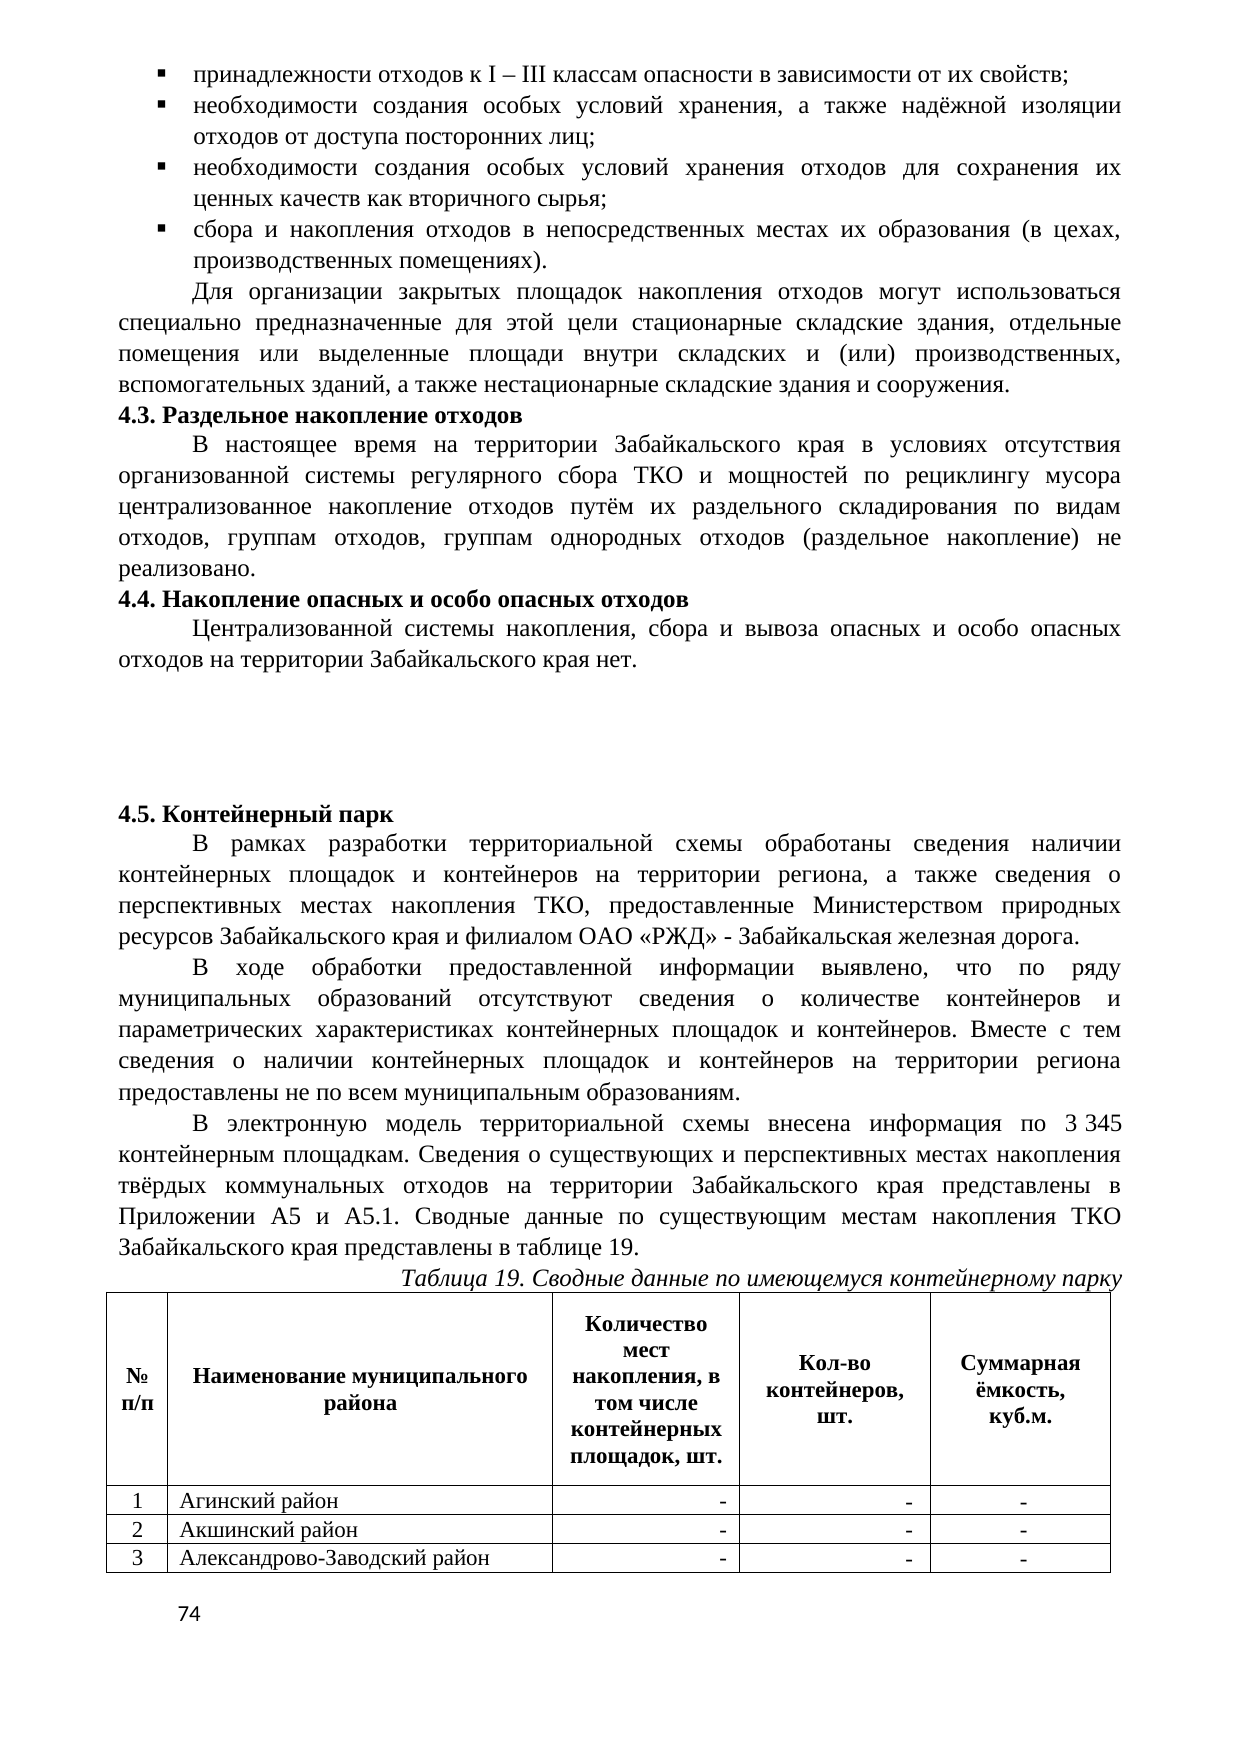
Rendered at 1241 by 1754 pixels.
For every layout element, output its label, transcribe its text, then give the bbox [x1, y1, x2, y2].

list необходимости создания особых условий хранения отходов для сохранения их ценных качеств как вторичного сырья; [156, 152, 1122, 212]
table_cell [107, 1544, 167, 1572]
list принадлежности отходов к I – III классам опасности в зависимости от их свойств; [156, 59, 1122, 88]
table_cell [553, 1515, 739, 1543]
text В рамках разработки территориальной схемы обработаны сведения наличии контейнерных площадок и контейнеров на территории региона, а также сведения о перспективных местах накопления ТКО, предоставленные Министерством природных ресурсов Забайкальского края и филиалом ОАО «РЖД» - Забайкальская железная дорога. [118, 828, 1122, 950]
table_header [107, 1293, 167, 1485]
text Таблица 19. Сводные данные по имеющемуся контейнерному парку [118, 1263, 1122, 1292]
list необходимости создания особых условий хранения, а также надёжной изоляции отходов от доступа посторонних лиц; [156, 90, 1122, 150]
subtitle 4.4. Накопление опасных и особо опасных отходов [118, 584, 1122, 613]
subtitle 4.3. Раздельное накопление отходов [118, 401, 1122, 429]
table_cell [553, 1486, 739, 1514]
text Для организации закрытых площадок накопления отходов могут использоваться специально предназначенные для этой цели стационарные складские здания, отдельные помещения или выделенные площади внутри складских и (или) производственных, вспомогательных зданий, а также нестационарные складские здания и сооружения. [118, 276, 1122, 398]
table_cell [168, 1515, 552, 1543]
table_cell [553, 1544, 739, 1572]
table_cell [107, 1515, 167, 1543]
text В настоящее время на территории Забайкальского края в условиях отсутствия организованной системы регулярного сбора ТКО и мощностей по рециклингу мусора централизованное накопление отходов путём их раздельного складирования по видам отходов, группам отходов, группам однородных отходов (раздельное накопление) не реализовано. [118, 429, 1122, 582]
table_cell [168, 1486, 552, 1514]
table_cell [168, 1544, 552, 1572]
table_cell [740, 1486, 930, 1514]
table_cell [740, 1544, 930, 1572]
text В ходе обработки предоставленной информации выявлено, что по ряду муниципальных образований отсутствуют сведения о количестве контейнеров и параметрических характеристиках контейнерных площадок и контейнеров. Вместе с тем сведения о наличии контейнерных площадок и контейнеров на территории региона предоставлены не по всем муниципальным образованиям. [118, 952, 1122, 1105]
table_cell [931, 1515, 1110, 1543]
text Централизованной системы накопления, сбора и вывоза опасных и особо опасных отходов на территории Забайкальского края нет. [118, 613, 1122, 673]
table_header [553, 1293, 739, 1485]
subtitle 4.5. Контейнерный парк [118, 799, 1122, 828]
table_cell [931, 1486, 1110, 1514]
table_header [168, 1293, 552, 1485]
text В электронную модель территориальной схемы внесена информация по 3 345 контейнерным площадкам. Сведения о существующих и перспективных местах накопления твёрдых коммунальных отходов на территории Забайкальского края представлены в Приложении А5 и А5.1. Сводные данные по существующим местам накопления ТКО Забайкальского края представлены в таблице 19. [118, 1108, 1122, 1261]
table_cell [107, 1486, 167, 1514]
list сбора и накопления отходов в непосредственных местах их образования (в цехах, производственных помещениях). [156, 214, 1122, 274]
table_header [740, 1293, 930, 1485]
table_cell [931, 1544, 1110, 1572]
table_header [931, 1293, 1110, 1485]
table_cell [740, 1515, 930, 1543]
